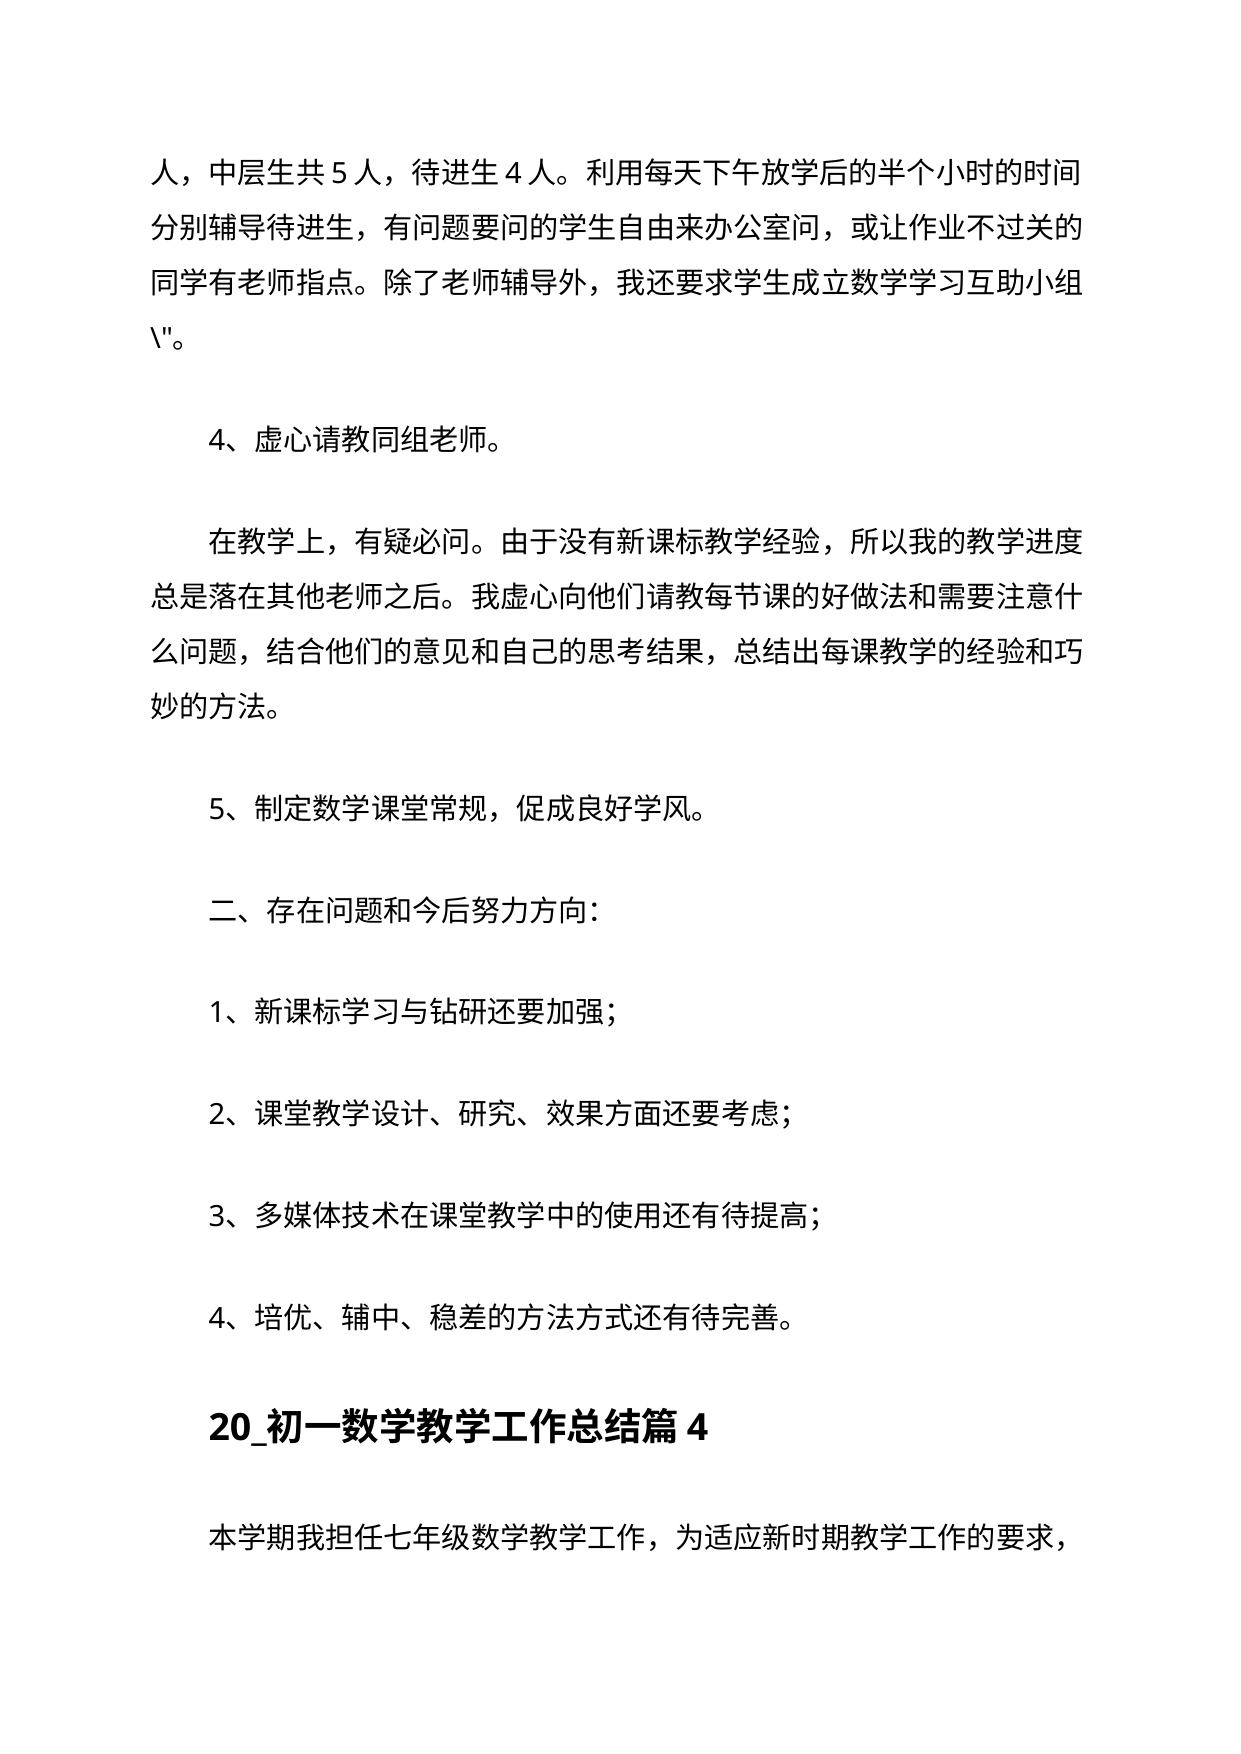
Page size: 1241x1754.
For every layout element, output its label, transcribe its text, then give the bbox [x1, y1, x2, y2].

text 1、新课标学习与钻研还要加强； [150, 989, 1090, 1031]
text 在教学上，有疑必问。由于没有新课标教学经验，所以我的教学进度总是落在其他老师之后。我虚心向他们请教每节课的好做法和需要注意什么问题，结合他们的意见和自己的思考结果，总结出每课教学的经验和巧妙的方法。 [150, 519, 1090, 726]
text 4、培优、辅中、稳差的方法方式还有待完善。 [150, 1295, 1090, 1337]
text 20_初一数学教学工作总结篇4 [150, 1397, 1090, 1451]
text 5、制定数学课堂常规，促成良好学风。 [150, 785, 1090, 828]
text 4、虚心请教同组老师。 [150, 417, 1090, 459]
text 2、课堂教学设计、研究、效果方面还要考虑； [150, 1091, 1090, 1133]
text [150, 1514, 1090, 1557]
text 3、多媒体技术在课堂教学中的使用还有待提高； [150, 1193, 1090, 1235]
text 二、存在问题和今后努力方向： [150, 887, 1090, 929]
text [150, 150, 1090, 357]
